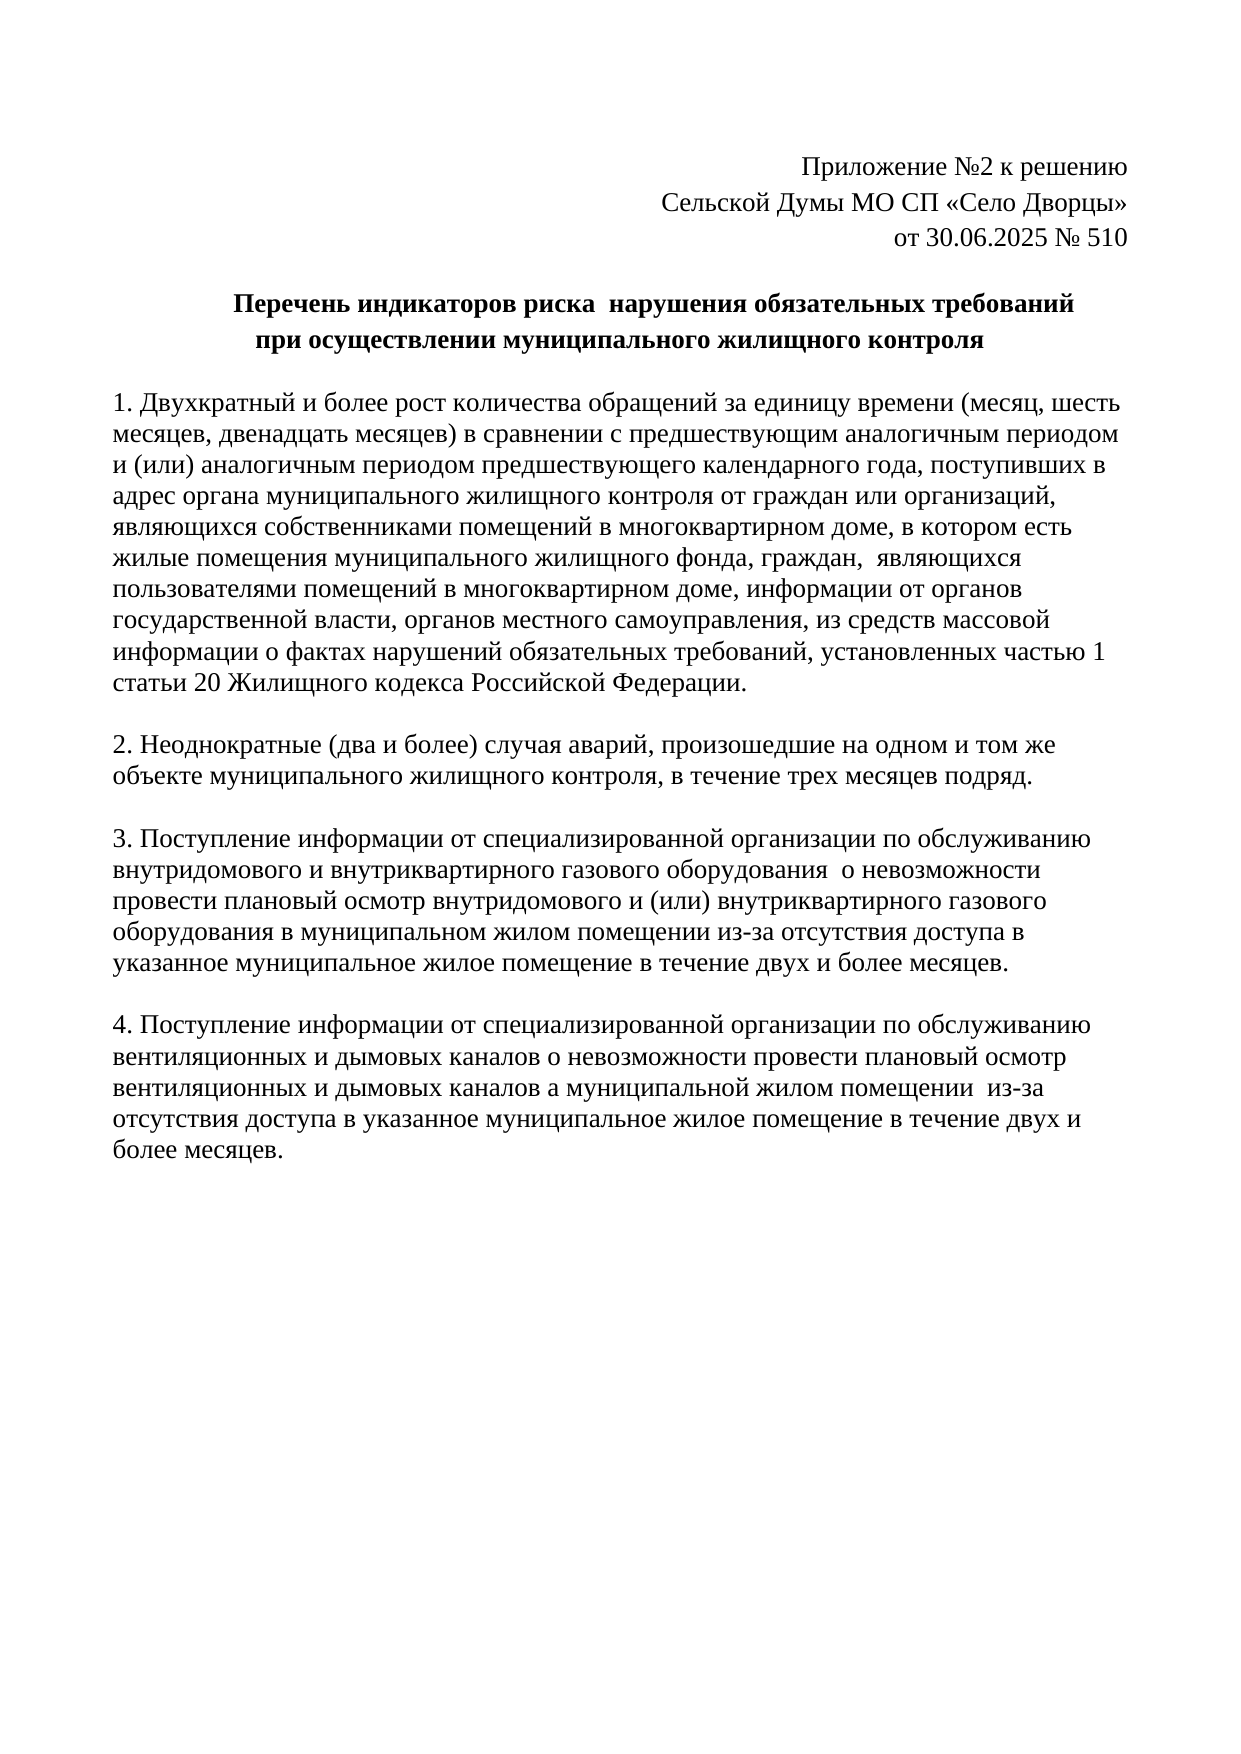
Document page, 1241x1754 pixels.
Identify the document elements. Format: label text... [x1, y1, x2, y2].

list Двухкратный и более рост количества обращений за единицу времени (месяц, шесть месяцев, двенадцать месяцев) в сравнении с предшествующим аналогичным периодом и (или) аналогичным периодом предшествующего календарного года, поступивших в адрес органа муниципального жилищного контроля от граждан или организаций, являющихся собственниками помещений в многоквартирном доме, в котором есть жилые помещения муниципального жилищного фонда, граждан, являющихся пользователями помещений в многоквартирном доме, информации от органов государственной власти, органов местного самоуправления, из средств массовой информации о фактах нарушений обязательных требований, установленных частью 1 статьи 20 Жилищного кодекса Российской Федерации. [112, 386, 1128, 697]
text Приложение №2 к решению [112, 150, 1128, 181]
list Поступление информации от специализированной организации по обслуживанию внутридомового и внутриквартирного газового оборудования о невозможности провести плановый осмотр внутридомового и (или) внутриквартирного газового оборудования в муниципальном жилом помещении из-за отсутствия доступа в указанное муниципальное жилое помещение в течение двух и более месяцев. [112, 822, 1128, 977]
text Сельской Думы МО СП «Село Дворцы» [112, 186, 1128, 217]
text Перечень индикаторов риска нарушения обязательных требований [112, 288, 1128, 319]
list Неоднократные (два и более) случая аварий, произошедшие на одном и том же объекте муниципального жилищного контроля, в течение трех месяцев подряд. [112, 728, 1128, 791]
list Поступление информации от специализированной организации по обслуживанию вентиляционных и дымовых каналов о невозможности провести плановый осмотр вентиляционных и дымовых каналов а муниципальной жилом помещении из-за отсутствия доступа в указанное муниципальное жилое помещение в течение двух и более месяцев. [112, 1008, 1128, 1164]
text при осуществлении муниципального жилищного контроля [112, 323, 1128, 354]
list от 30.06.2025 № 510 [112, 221, 1128, 253]
